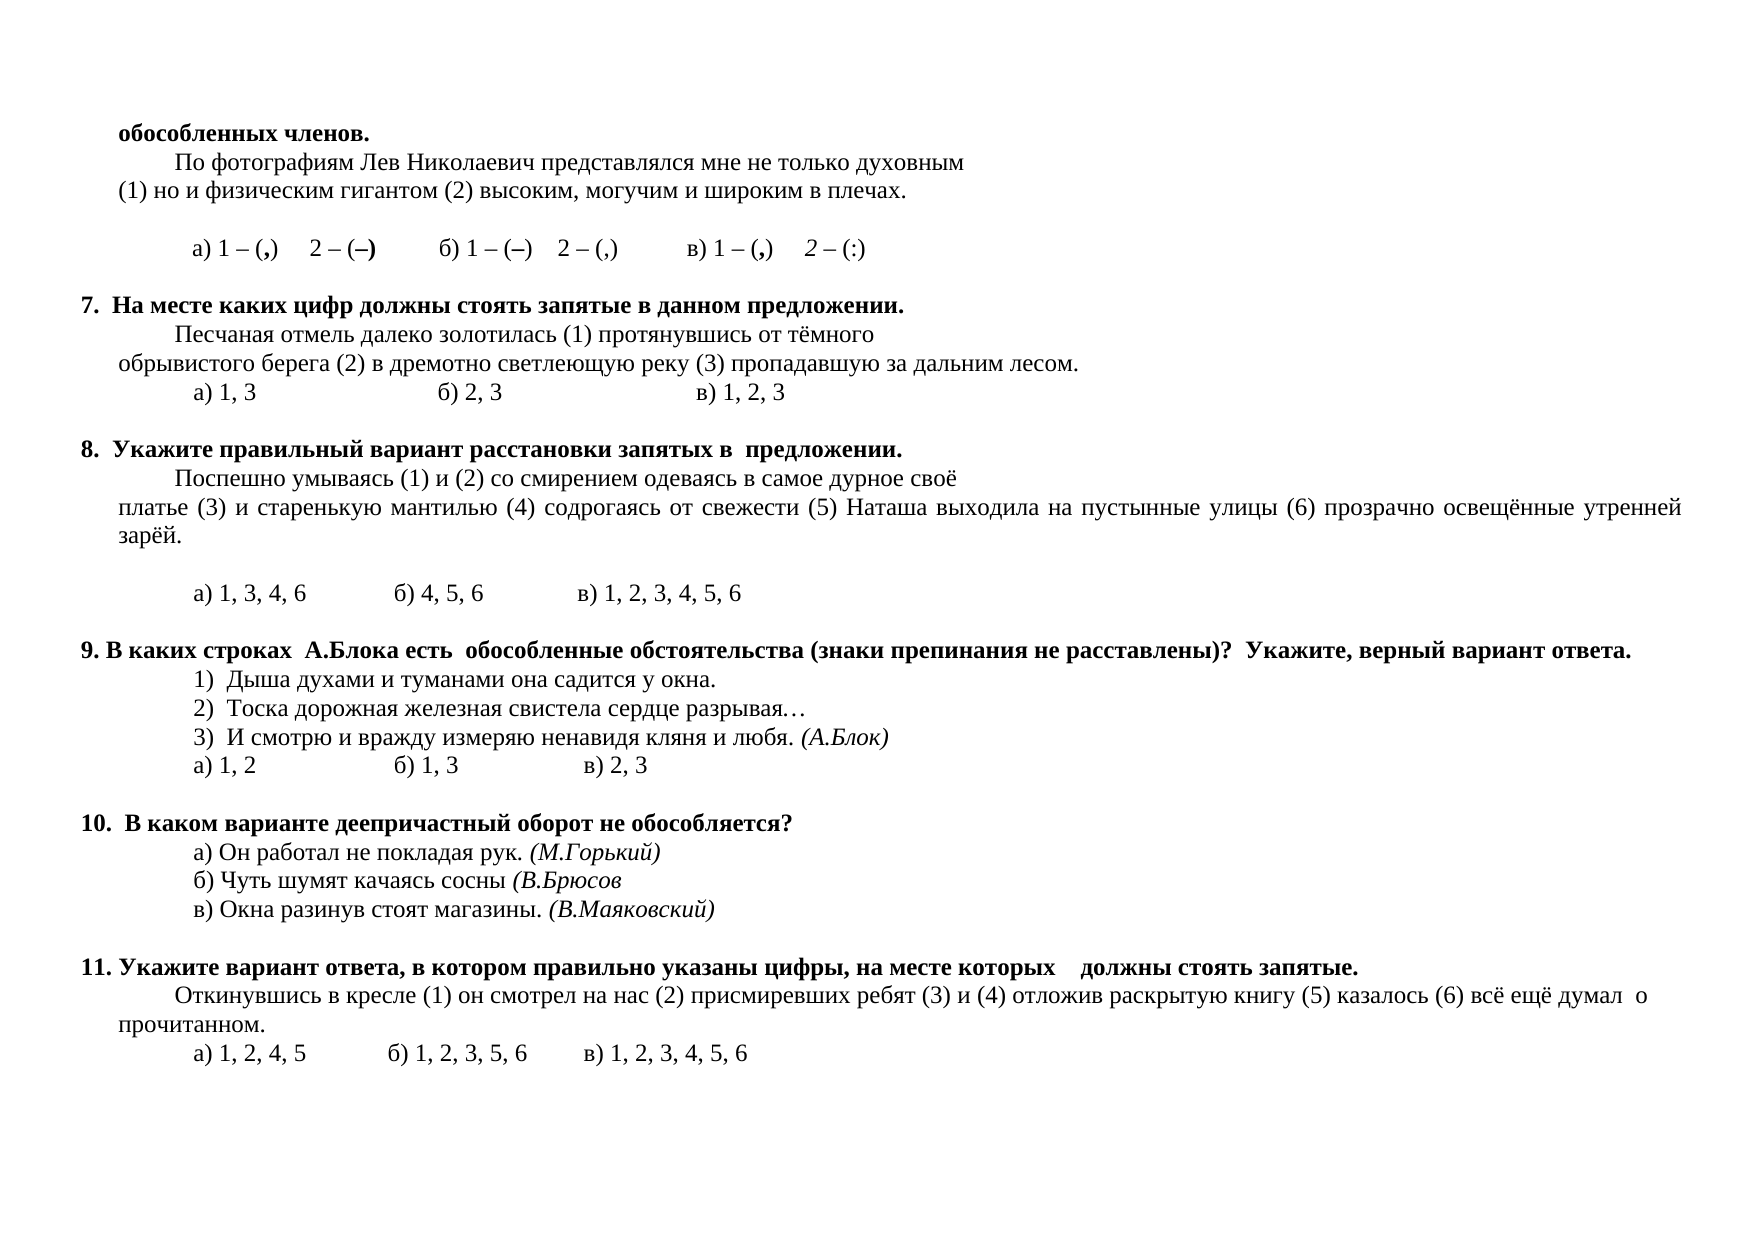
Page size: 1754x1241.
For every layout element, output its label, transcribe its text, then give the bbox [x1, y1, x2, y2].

text обрывистого берега (2) в дремотно светлеющую реку (3) пропадавшую за дальним лесом. [118, 348, 1684, 377]
text а) Он работал не покладая рук. (М.Горький) [137, 837, 1684, 866]
text а) 1, 3 б) 2, 3 в) 1, 2, 3 [118, 377, 1684, 406]
text Поспешно умываясь (1) и (2) со смирением одеваясь в самое дурное своё [174, 463, 1684, 492]
text 11. Укажите вариант ответа, в котором правильно указаны цифры, на месте которых должны стоять запятые. [81, 952, 1684, 981]
text а) 1, 2, 4, 5 б) 1, 2, 3, 5, 6 в) 1, 2, 3, 4, 5, 6 [193, 1038, 1684, 1067]
text 7. На месте каких цифр должны стоять запятые в данном предложении. [81, 291, 1684, 319]
text 3) И смотрю и вражду измеряю ненавидя кляня и любя. (А.Блок) [118, 722, 1684, 751]
text а) 1, 2 б) 1, 3 в) 2, 3 [193, 751, 1684, 779]
text б) Чуть шумят качаясь сосны (В.Брюсов [137, 866, 1684, 894]
text По фотографиям Лев Николаевич представлялся мне не только духовным [174, 147, 1684, 176]
text обособленных членов. [81, 118, 1684, 147]
text Откинувшись в кресле (1) он смотрел на нас (2) присмиревших ребят (3) и (4) отложив раскрытую книгу (5) казалось (6) всё ещё думал о прочитанном. [118, 981, 1684, 1038]
text 9. В каких строках А.Блока есть обособленные обстоятельства (знаки препинания не расставлены)? Укажите, верный вариант ответа. [81, 636, 1684, 664]
text Песчаная отмель далеко золотилась (1) протянувшись от тёмного [174, 319, 1684, 348]
text 1) Дыша духами и туманами она садится у окна. [118, 664, 1684, 693]
text платье (3) и старенькую мантилью (4) содрогаясь от свежести (5) Наташа выходила на пустынные улицы (6) прозрачно освещённые утренней зарёй. [118, 492, 1684, 549]
text а) 1 – (,) 2 – (–) б) 1 – (–) 2 – (,) в) 1 – (,) 2 – (:) [192, 233, 1684, 262]
text (1) но и физическим гигантом (2) высоким, могучим и широким в плечах. [118, 176, 1684, 204]
text а) 1, 3, 4, 6 б) 4, 5, 6 в) 1, 2, 3, 4, 5, 6 [118, 578, 1684, 607]
text 2) Тоска дорожная железная свистела сердце разрывая… [193, 693, 1684, 722]
text в) Окна разинув стоят магазины. (В.Маяковский) [137, 894, 1684, 923]
text 10. В каком варианте деепричастный оборот не обособляется? [81, 808, 1684, 837]
text 8. Укажите правильный вариант расстановки запятых в предложении. [81, 434, 1684, 463]
